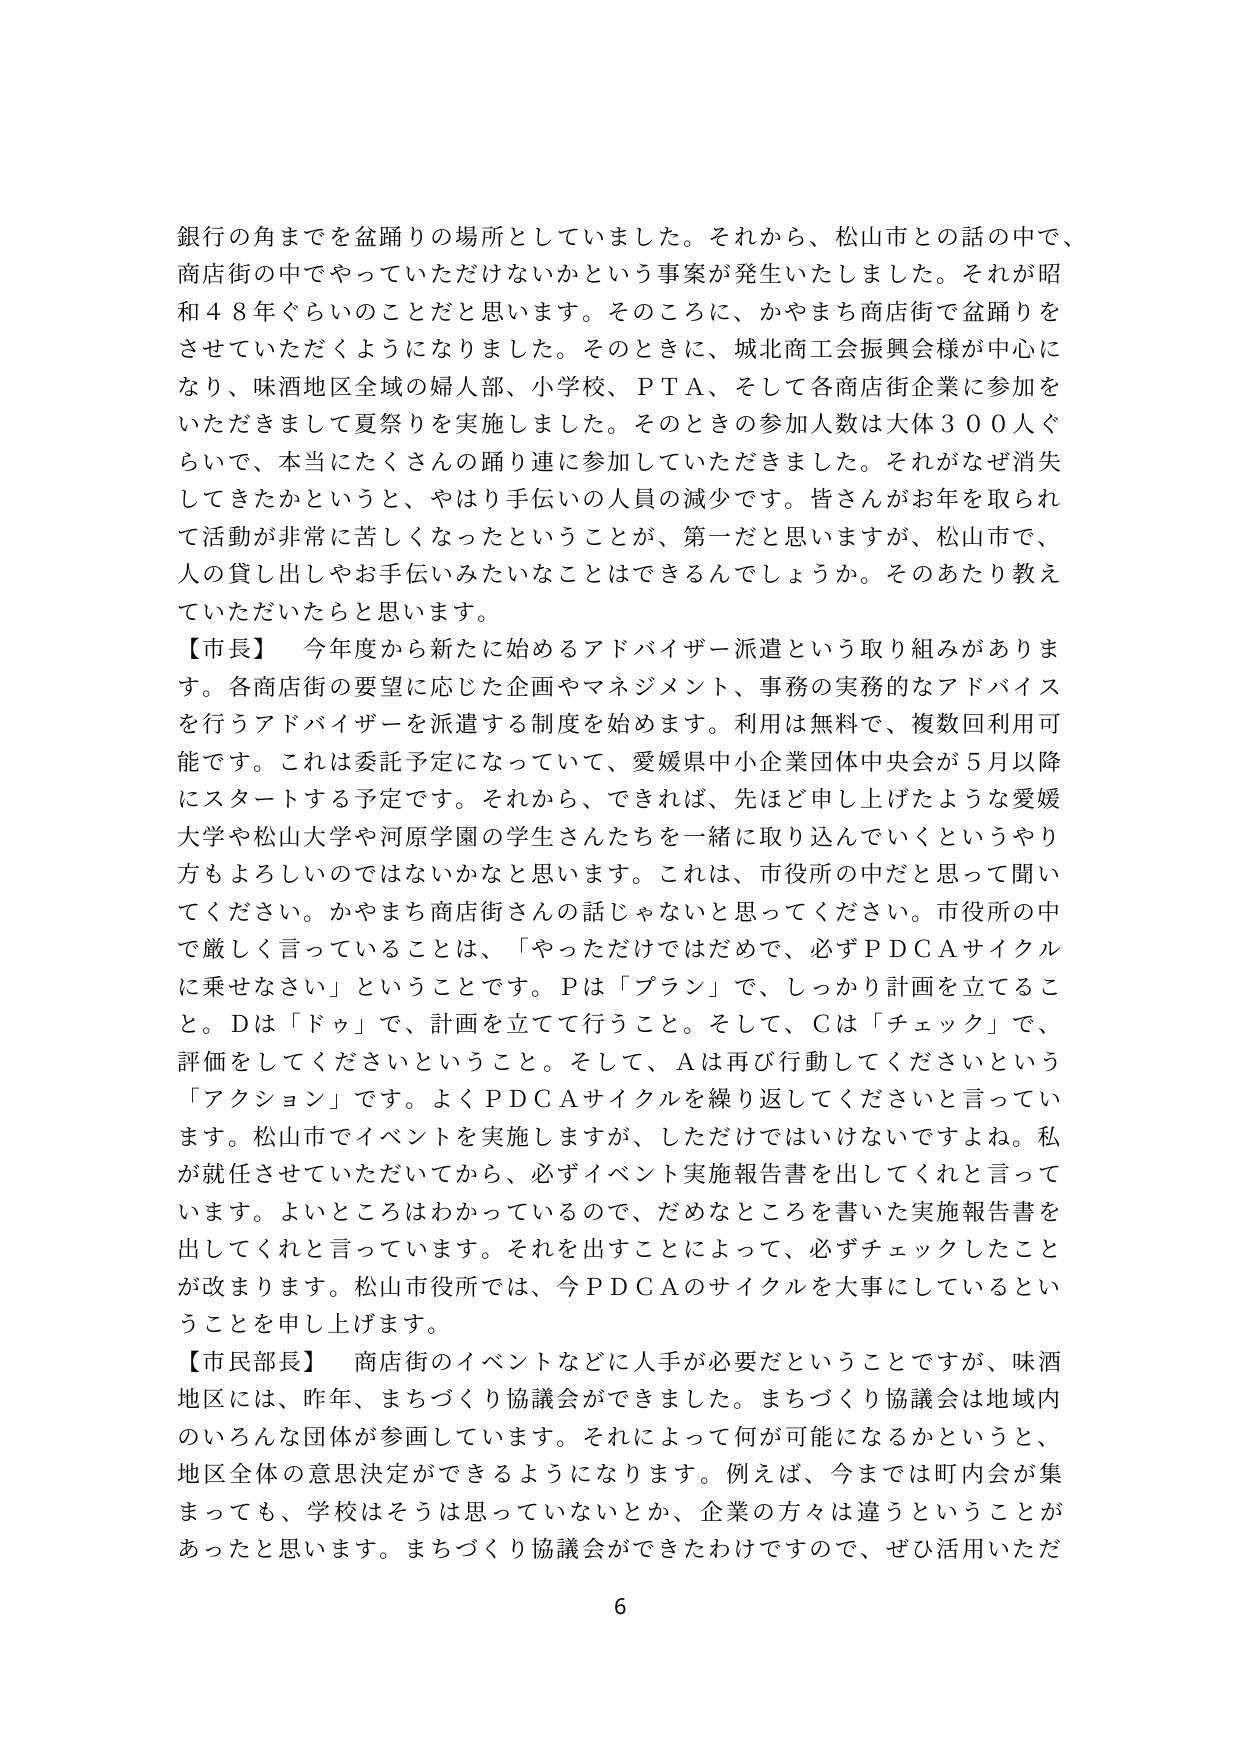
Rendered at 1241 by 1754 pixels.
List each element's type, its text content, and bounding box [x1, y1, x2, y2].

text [177, 217, 1063, 629]
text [177, 1342, 1063, 1567]
text 【市長】 今年度から新たに始めるアドバイザー派遣という取り組みがあります。各商店街の要望に応じた企画やマネジメント、事務の実務的なアドバイスを行うアドバイザーを派遣する制度を始めます。利用は無料で、複数回利用可能です。これは委託予定になっていて、愛媛県中小企業団体中央会が５月以降にスタートする予定です。それから、できれば、先ほど申し上げたような愛媛大学や松山大学や河原学園の学生さんたちを一緒に取り込んでいくというやり方もよろしいのではないかなと思います。これは、市役所の中だと思って聞いてください。かやまち商店街さんの話じゃないと思ってください。市役所の中で厳しく言っていることは、「やっただけではだめで、必ずＰＤＣＡサイクルに乗せなさい」ということです。Ｐは「プラン」で、しっかり計画を立てること。Ｄは「ドゥ」で、計画を立てて行うこと。そして、Ｃは「チェック」で、評価をしてくださいということ。そして、Ａは再び行動してくださいという「アクション」です。よくＰＤＣＡサイクルを繰り返してくださいと言っています。松山市でイベントを実施しますが、しただけではいけないですよね。私が就任させていただいてから、必ずイベント実施報告書を出してくれと言っています。よいところはわかっているので、だめなところを書いた実施報告書を出してくれと言っています。それを出すことによって、必ずチェックしたことが改まります。松山市役所では、今ＰＤＣＡのサイクルを大事にしているということを申し上げます。 [177, 629, 1063, 1342]
